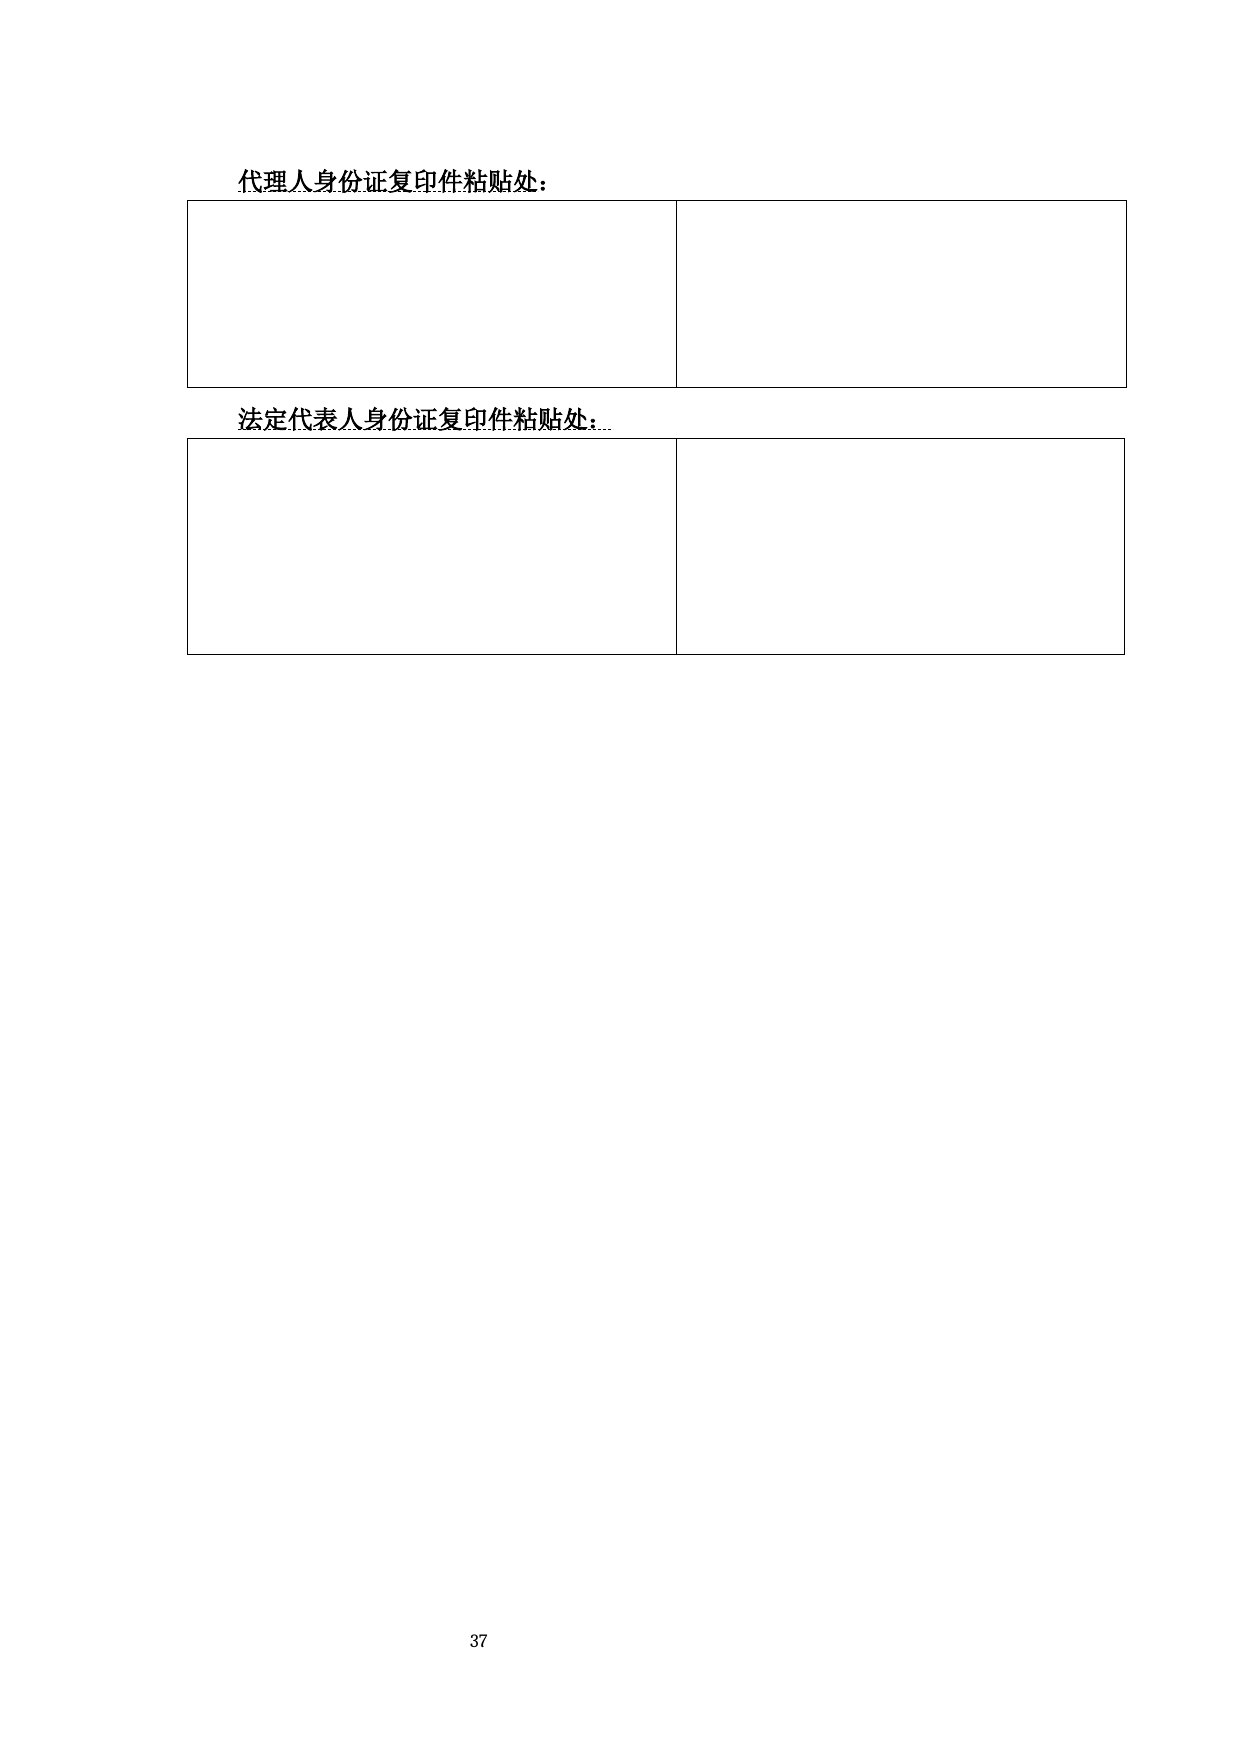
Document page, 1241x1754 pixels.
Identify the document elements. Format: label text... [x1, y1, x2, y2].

table_header [677, 201, 1126, 387]
table_header [188, 439, 676, 654]
text 法定代表人身份证复印件粘贴处： [187, 388, 1053, 438]
table_header [677, 439, 1124, 654]
table_header [188, 201, 676, 387]
text 代理人身份证复印件粘贴处： [187, 150, 1053, 200]
